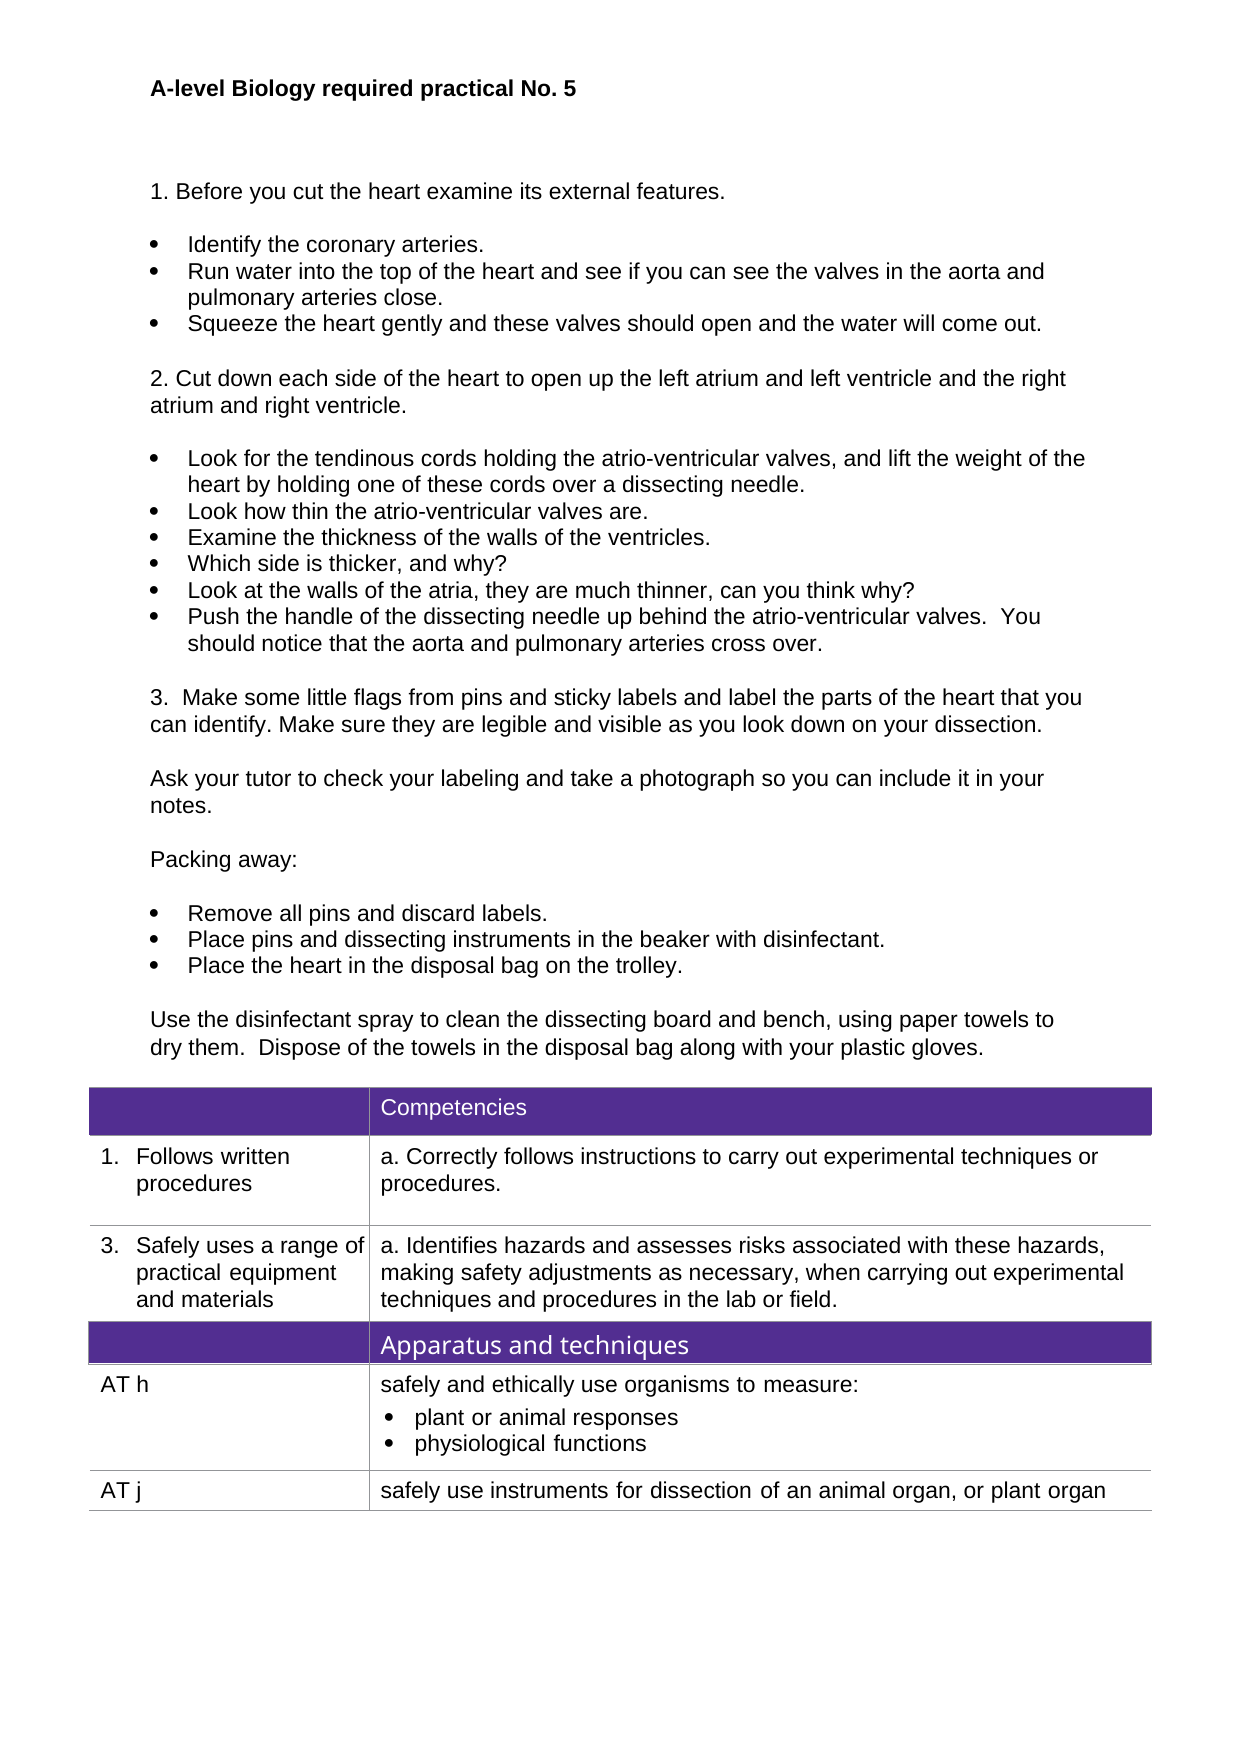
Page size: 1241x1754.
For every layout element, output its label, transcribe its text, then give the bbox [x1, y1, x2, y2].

list Look at the walls of the atria, they are much thinner, can you think why? [150, 577, 1090, 603]
table_cell a. Correctly follows instructions to carry out experimental techniques or procedures. [370, 1136, 1151, 1225]
text 3. Make some little flags from pins and sticky labels and label the parts of the heart that you can identify. Make sure they are legible and visible as you look down on your dissection. [150, 683, 1090, 737]
text Ask your tutor to check your labeling and take a photograph so you can include it in your notes. [150, 764, 1090, 818]
list Identify the coronary arteries. [150, 231, 1090, 258]
table_cell safely and ethically use organisms to measure: plant or animal responses physiological functions [370, 1365, 1152, 1469]
list Look how thin the atrio-ventricular valves are. [150, 498, 1090, 524]
text Use the disinfectant spray to clean the dissecting board and bench, using paper towels to dry them. Dispose of the towels in the disposal bag along with your plastic gloves. [150, 1006, 1090, 1060]
table_cell 3. Safely uses a range of practical equipment and materials [89, 1226, 369, 1321]
table_cell 1. Follows written procedures [89, 1136, 369, 1225]
table_header [89, 1088, 369, 1135]
list Look for the tendinous cords holding the atrio-ventricular valves, and lift the weight of the heart by holding one of these cords over a dissecting needle. [150, 445, 1090, 498]
table_cell AT j [89, 1471, 369, 1509]
text 1. Before you cut the heart examine its external features. [150, 177, 1090, 204]
list Remove all pins and discard labels. [150, 899, 1090, 926]
list Squeeze the heart gently and these valves should open and the water will come out. [150, 310, 1090, 337]
list Which side is thicker, and why? [150, 550, 1090, 577]
list Push the handle of the dissecting needle up behind the atrio-ventricular valves. You should notice that the aorta and pulmonary arteries cross over. [150, 603, 1090, 656]
list Place pins and dissecting instruments in the beaker with disinfectant. [150, 926, 1090, 952]
table_cell Apparatus and techniques [370, 1322, 1151, 1363]
table_cell a. Identifies hazards and assesses risks associated with these hazards, making safety adjustments as necessary, when carrying out experimental techniques and procedures in the lab or field. [370, 1226, 1151, 1321]
table_header Competencies [370, 1088, 1152, 1135]
list Place the heart in the disposal bag on the trolley. [150, 952, 1090, 979]
table_cell AT h [89, 1365, 369, 1469]
list Run water into the top of the heart and see if you can see the valves in the aorta and pulmonary arteries close. [150, 258, 1090, 310]
text 2. Cut down each side of the heart to open up the left atrium and left ventricle and the right atrium and right ventricle. [150, 364, 1090, 418]
text Packing away: [150, 845, 1090, 872]
list Examine the thickness of the walls of the ventricles. [150, 524, 1090, 550]
table_cell [89, 1322, 369, 1363]
table_cell safely use instruments for dissection of an animal organ, or plant organ [370, 1470, 1152, 1509]
